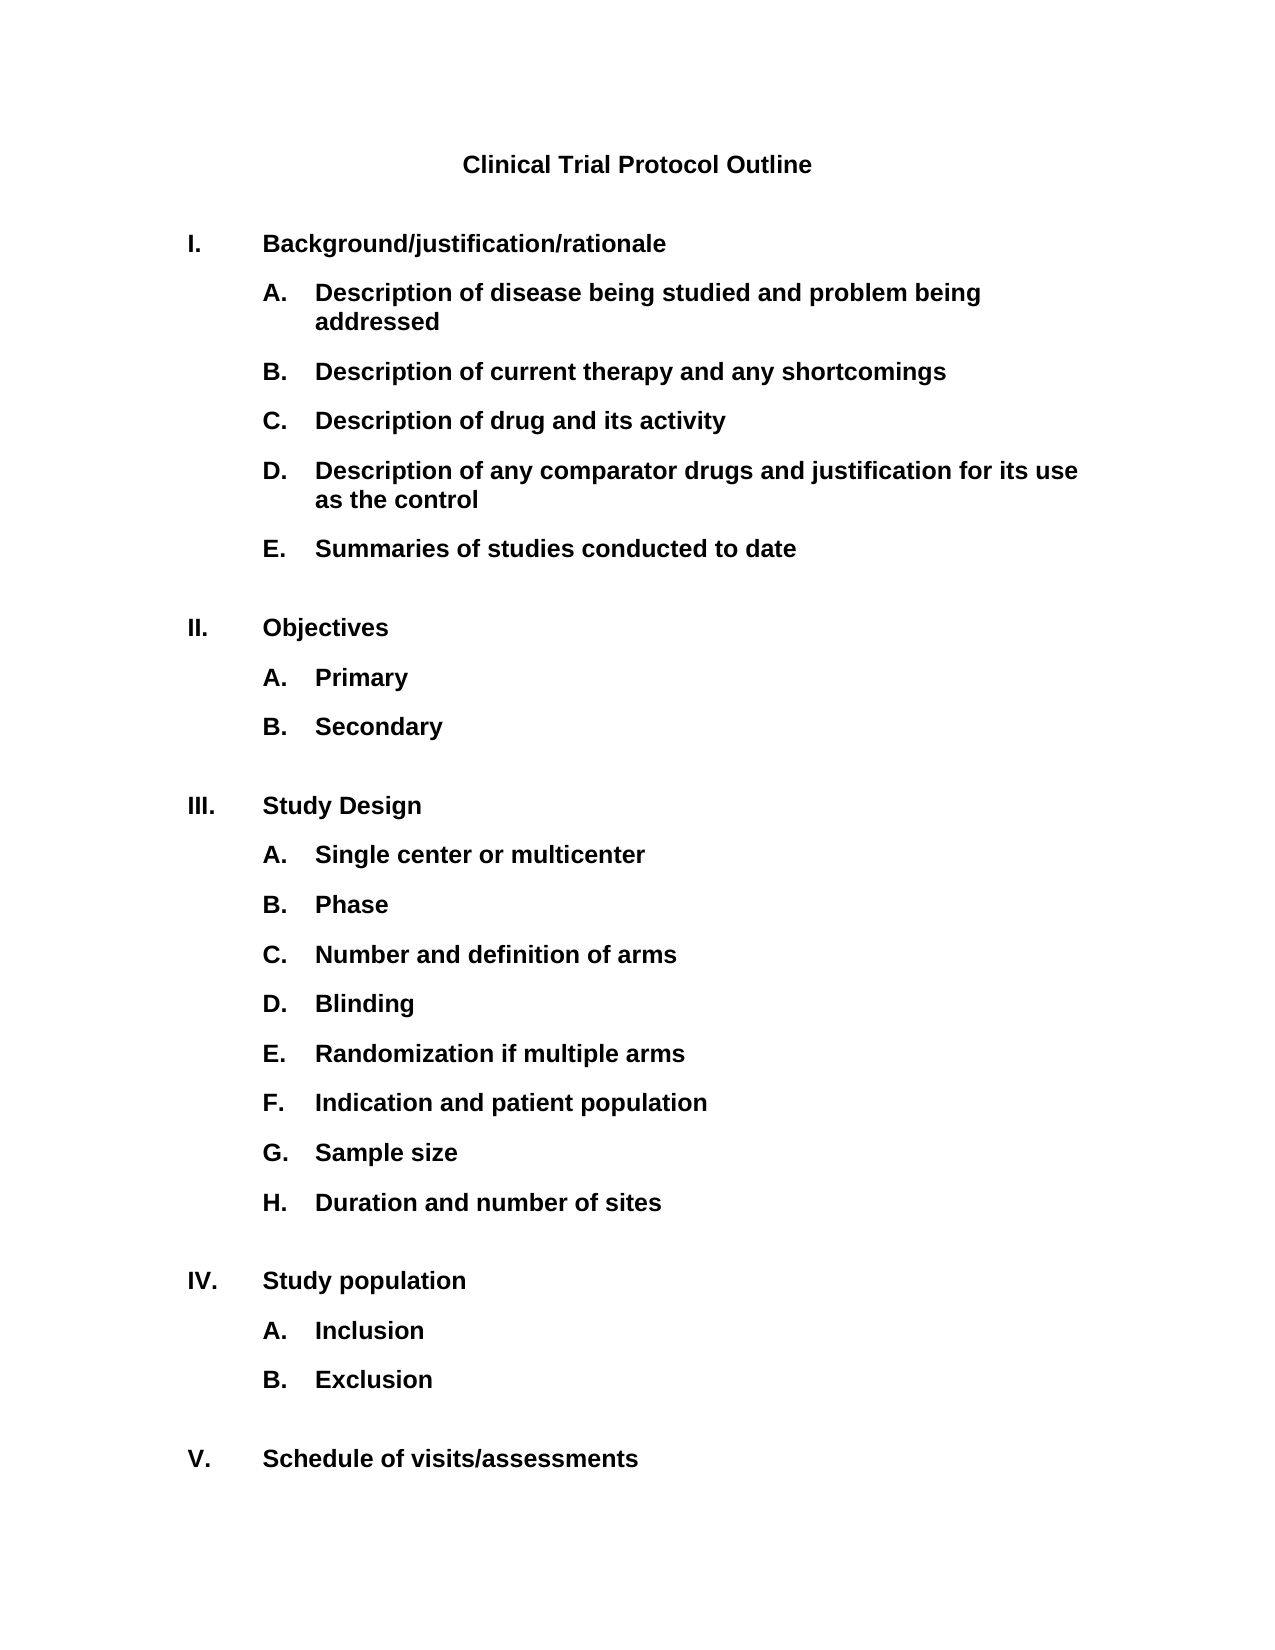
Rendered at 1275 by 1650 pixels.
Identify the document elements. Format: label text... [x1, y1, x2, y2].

subtitle Study population [187, 1266, 1087, 1295]
subtitle Single center or multicenter [262, 840, 1087, 869]
text Clinical Trial Protocol Outline [187, 150, 1087, 179]
subtitle Description of drug and its activity [262, 406, 1087, 435]
subtitle Schedule of visits/assessments [187, 1444, 1087, 1473]
subtitle Objectives [187, 613, 1087, 642]
subtitle Blinding [262, 989, 1087, 1018]
subtitle Description of current therapy and any shortcomings [262, 357, 1087, 385]
subtitle Duration and number of sites [262, 1187, 1087, 1216]
subtitle Background/justification/rationale [187, 229, 1087, 257]
subtitle Randomization if multiple arms [262, 1039, 1087, 1067]
subtitle Indication and patient population [262, 1088, 1087, 1117]
subtitle Sample size [262, 1138, 1087, 1167]
subtitle Number and definition of arms [262, 939, 1087, 968]
subtitle Inclusion [262, 1316, 1087, 1344]
subtitle Description of disease being studied and problem being addressed [262, 278, 1087, 336]
subtitle Description of any comparator drugs and justification for its use as the control [262, 456, 1087, 513]
subtitle Summaries of studies conducted to date [262, 534, 1087, 563]
subtitle Study Design [187, 791, 1087, 819]
subtitle Exclusion [262, 1365, 1087, 1394]
subtitle Phase [262, 890, 1087, 919]
subtitle Primary [262, 662, 1087, 691]
subtitle Secondary [262, 712, 1087, 741]
